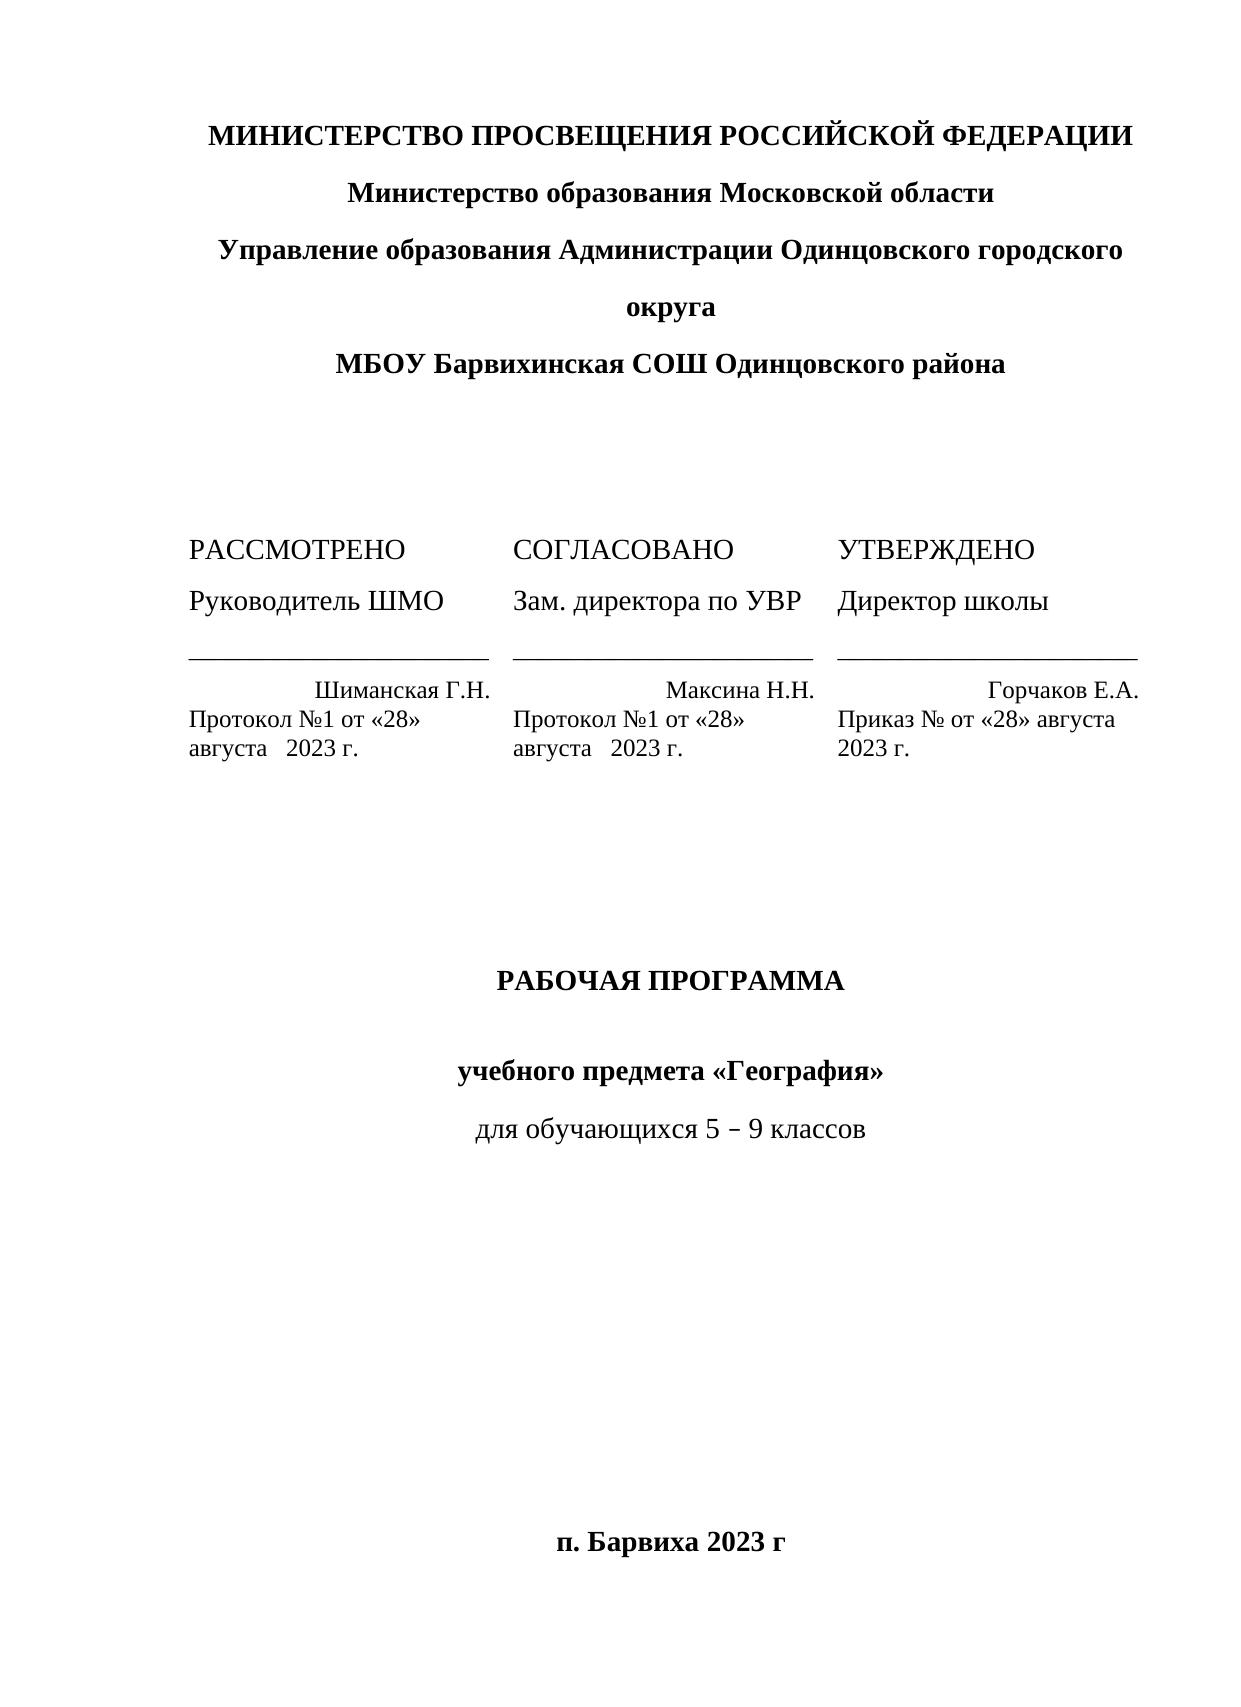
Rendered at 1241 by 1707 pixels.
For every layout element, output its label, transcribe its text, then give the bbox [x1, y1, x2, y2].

text учебного предмета «География» [190, 1053, 1152, 1086]
text Управление образования Администрации Одинцовского городского округа [190, 232, 1152, 323]
text МИНИСТЕРСТВО ПРОСВЕЩЕНИЯ РОССИЙСКОЙ ФЕДЕРАЦИИ [190, 118, 1152, 152]
table_header УТВЕРЖДЕНО Директор школы ________________________ Горчаков Е.А. Приказ № от «28» августа 2023 г. [826, 532, 1151, 803]
text п. Барвиха 2023 г [190, 1524, 1152, 1558]
text для обучающихся 5 – 9 классов [190, 1110, 1152, 1145]
table_header СОГЛАСОВАНО Зам. директора по УВР ________________________ Максина Н.Н. Протокол №1 от «28» августа 2023 г. [502, 532, 826, 803]
table_header РАССМОТРЕНО Руководитель ШМО ________________________ Шиманская Г.Н. Протокол №1 от «28» августа 2023 г. [177, 532, 502, 803]
text Министерство образования Московской области [190, 175, 1152, 209]
text РАБОЧАЯ ПРОГРАММА [190, 963, 1152, 997]
text МБОУ Барвихинская СОШ Одинцовского района [190, 346, 1152, 379]
